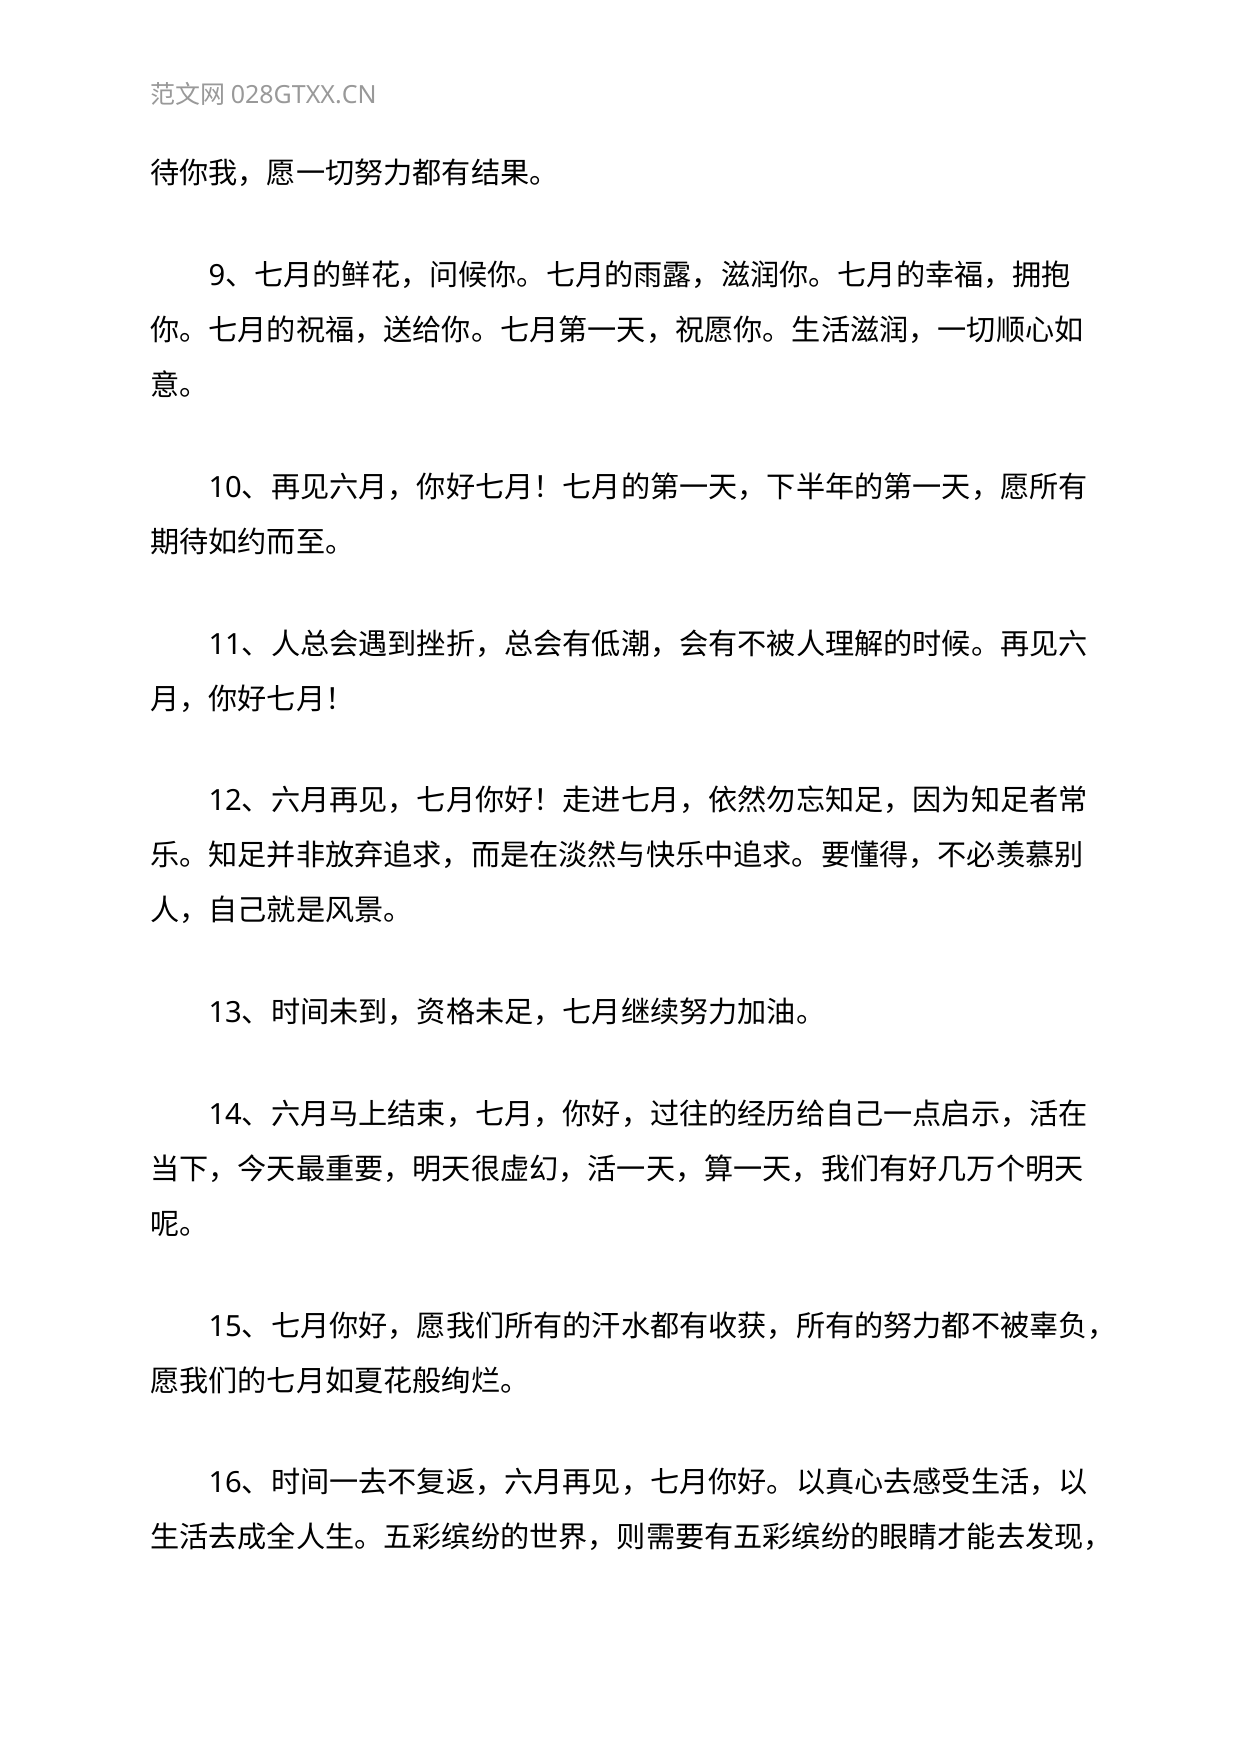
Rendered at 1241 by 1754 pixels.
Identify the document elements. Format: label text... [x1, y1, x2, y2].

text 12、六月再见，七月你好！走进七月，依然勿忘知足，因为知足者常乐。知足并非放弃追求，而是在淡然与快乐中追求。要懂得，不必羡慕别人，自己就是风景。 [150, 777, 1090, 929]
text 10、再见六月，你好七月！七月的第一天，下半年的第一天，愿所有期待如约而至。 [150, 463, 1090, 561]
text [150, 1459, 1090, 1556]
text 14、六月马上结束，七月，你好，过往的经历给自己一点启示，活在当下，今天最重要，明天很虚幻，活一天，算一天，我们有好几万个明天呢。 [150, 1091, 1090, 1243]
text 11、人总会遇到挫折，总会有低潮，会有不被人理解的时候。再见六月，你好七月！ [150, 620, 1090, 717]
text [150, 150, 1090, 192]
text 15、七月你好，愿我们所有的汗水都有收获，所有的努力都不被辜负，愿我们的七月如夏花般绚烂。 [150, 1302, 1090, 1399]
text 13、时间未到，资格未足，七月继续努力加油。 [150, 989, 1090, 1031]
text 9、七月的鲜花，问候你。七月的雨露，滋润你。七月的幸福，拥抱你。七月的祝福，送给你。七月第一天，祝愿你。生活滋润，一切顺心如意。 [150, 252, 1090, 404]
